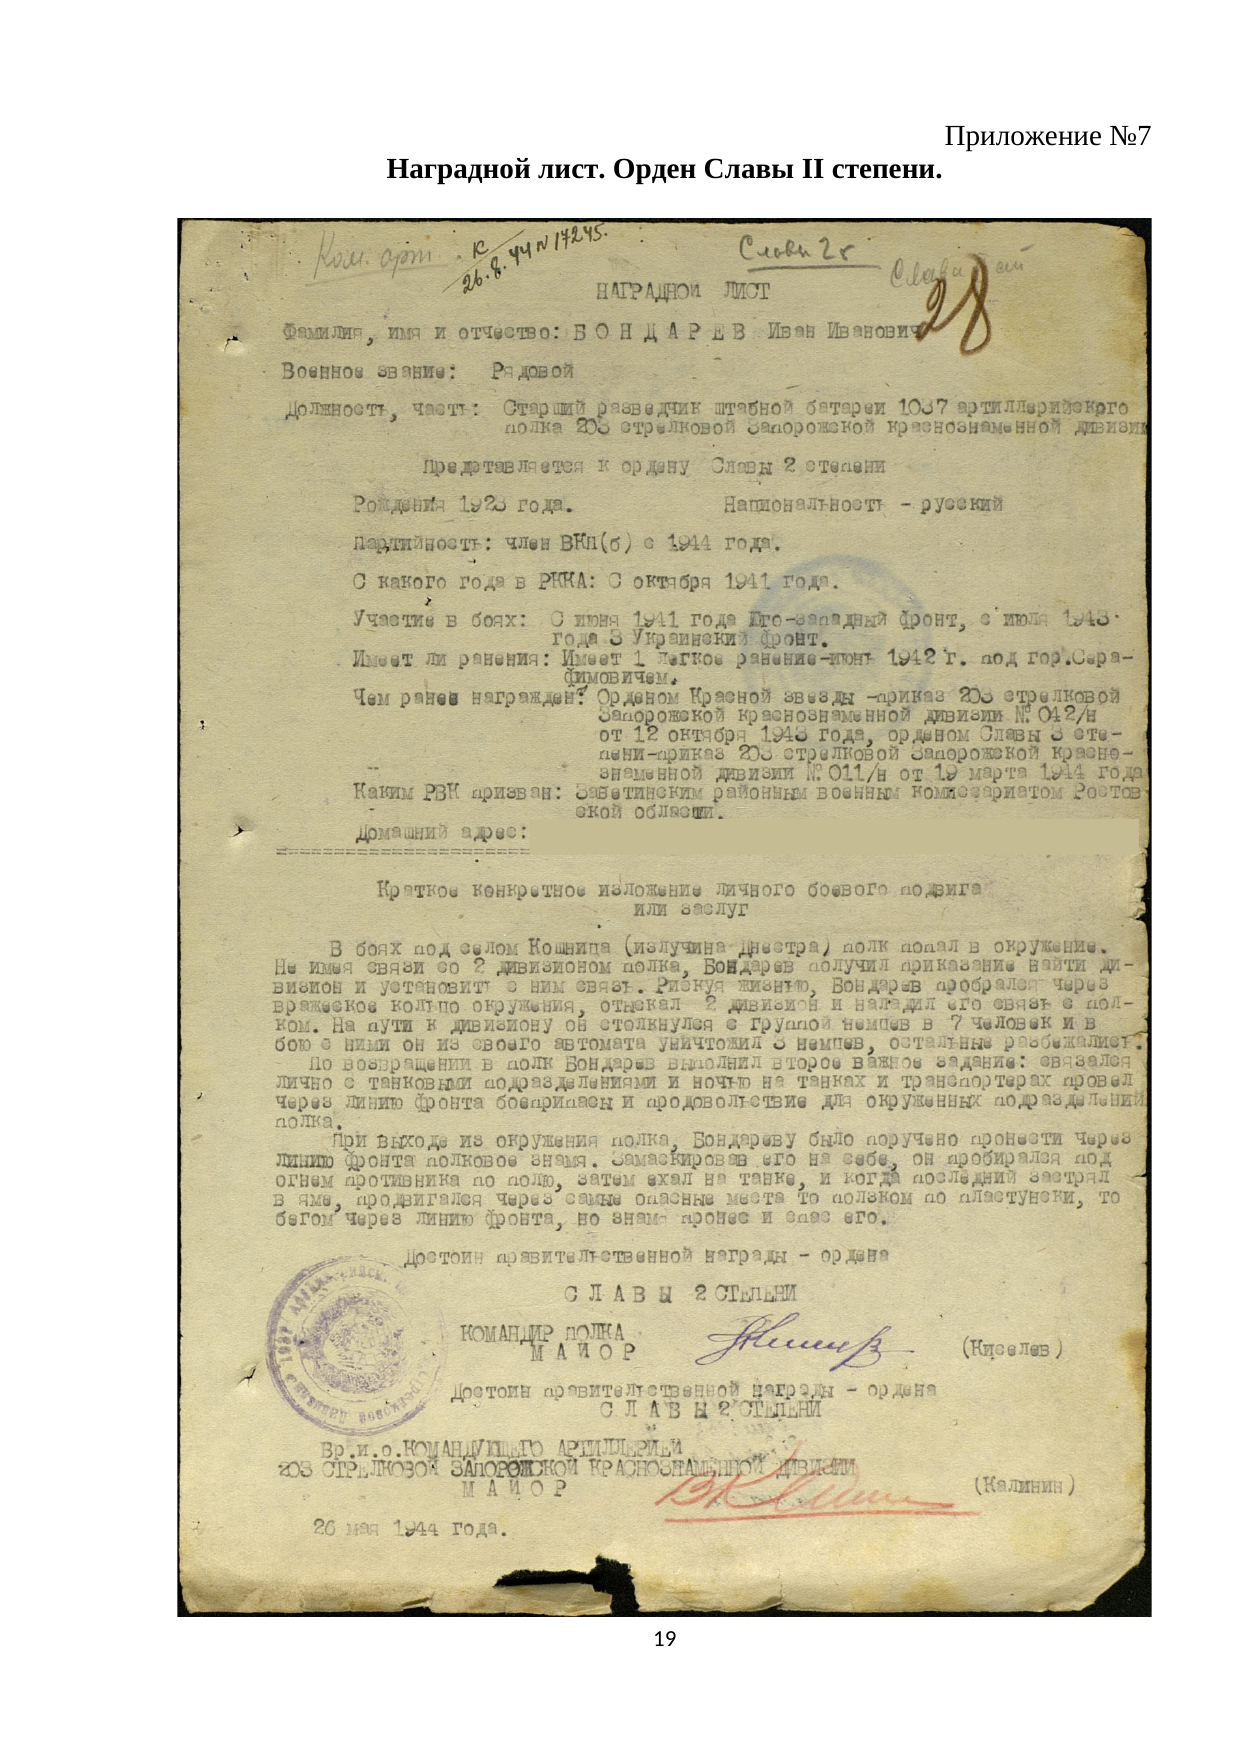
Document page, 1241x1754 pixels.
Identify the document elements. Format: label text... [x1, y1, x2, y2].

text Наградной лист. Орден Славы II cтепени. [177, 152, 1152, 185]
picture [177, 218, 1152, 1617]
text Приложение №7 [177, 118, 1152, 152]
